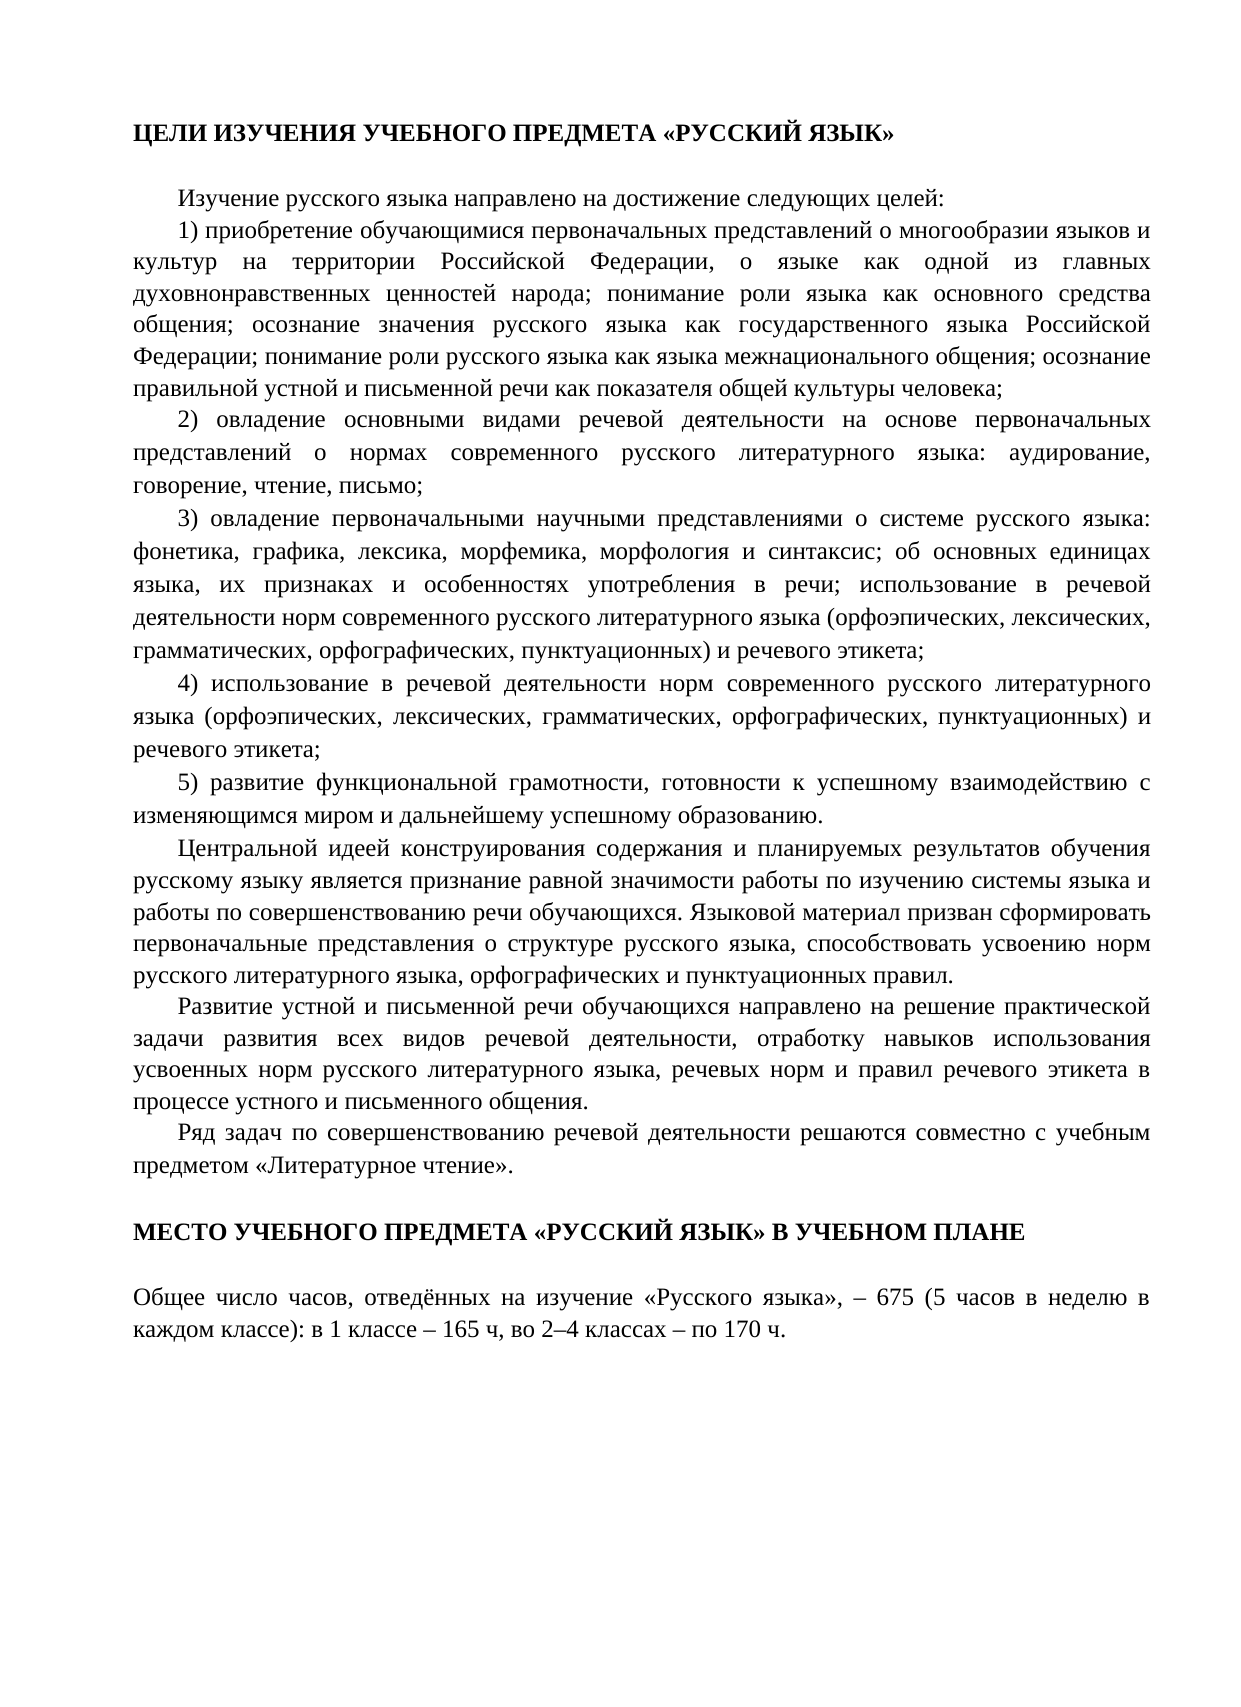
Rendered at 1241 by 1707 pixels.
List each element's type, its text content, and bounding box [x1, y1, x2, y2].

text 5) развитие функциональной грамотности, готовности к успешному взаимодействию с изменяющимся миром и дальнейшему успешному образованию. [133, 767, 1152, 829]
text ЦЕЛИ ИЗУЧЕНИЯ УЧЕБНОГО ПРЕДМЕТА «РУССКИЙ ЯЗЫК» [133, 118, 1152, 147]
text Изучение русского языка направлено на достижение следующих целей: [133, 183, 1152, 212]
text 4) использование в речевой деятельности норм современного русского литературного языка (орфоэпических, лексических, грамматических, орфографических, пунктуационных) и речевого этикета; [133, 668, 1152, 763]
text Развитие устной и письменной речи обучающихся направлено на решение практической задачи развития всех видов речевой деятельности, отработку навыков использования усвоенных норм русского литературного языка, речевых норм и правил речевого этикета в процессе устного и письменного общения. [133, 991, 1152, 1115]
text 2) овладение основными видами речевой деятельности на основе первоначальных представлений о нормах современного русского литературного языка: аудирование, говорение, чтение, письмо; [133, 404, 1152, 499]
text 1) приобретение обучающимися первоначальных представлений о многообразии языков и культур на территории Российской Федерации, о языке как одной из главных духовнонравственных ценностей народа; понимание роли языка как основного средства общения; осознание значения русского языка как государственного языка Российской Федерации; понимание роли русского языка как языка межнационального общения; осознание правильной устной и письменной речи как показателя общей культуры человека; [133, 215, 1152, 401]
text Общее число часов, отведённых на изучение «Русского языка», – 675 (5 часов в неделю в каждом классе): в 1 классе – 165 ч, во 2–4 классах – по 170 ч. [133, 1282, 1152, 1342]
text 3) овладение первоначальными научными представлениями о системе русского языка: фонетика, графика, лексика, морфемика, морфология и синтаксис; об основных единицах языка, их признаках и особенностях употребления в речи; использование в речевой деятельности норм современного русского литературного языка (орфоэпических, лексических, грамматических, орфографических, пунктуационных) и речевого этикета; [133, 503, 1152, 664]
text Центральной идеей конструирования содержания и планируемых результатов обучения русскому языку является признание равной значимости работы по изучению системы языка и работы по совершенствованию речи обучающихся. Языковой материал призван сформировать первоначальные представления о структуре русского языка, способствовать усвоению норм русского литературного языка, орфографических и пунктуационных правил. [133, 833, 1152, 988]
text МЕСТО УЧЕБНОГО ПРЕДМЕТА «РУССКИЙ ЯЗЫК» В УЧЕБНОМ ПЛАНЕ [133, 1217, 1152, 1246]
text Ряд задач по совершенствованию речевой деятельности решаются совместно с учебным предметом «Литературное чтение». [133, 1117, 1152, 1179]
